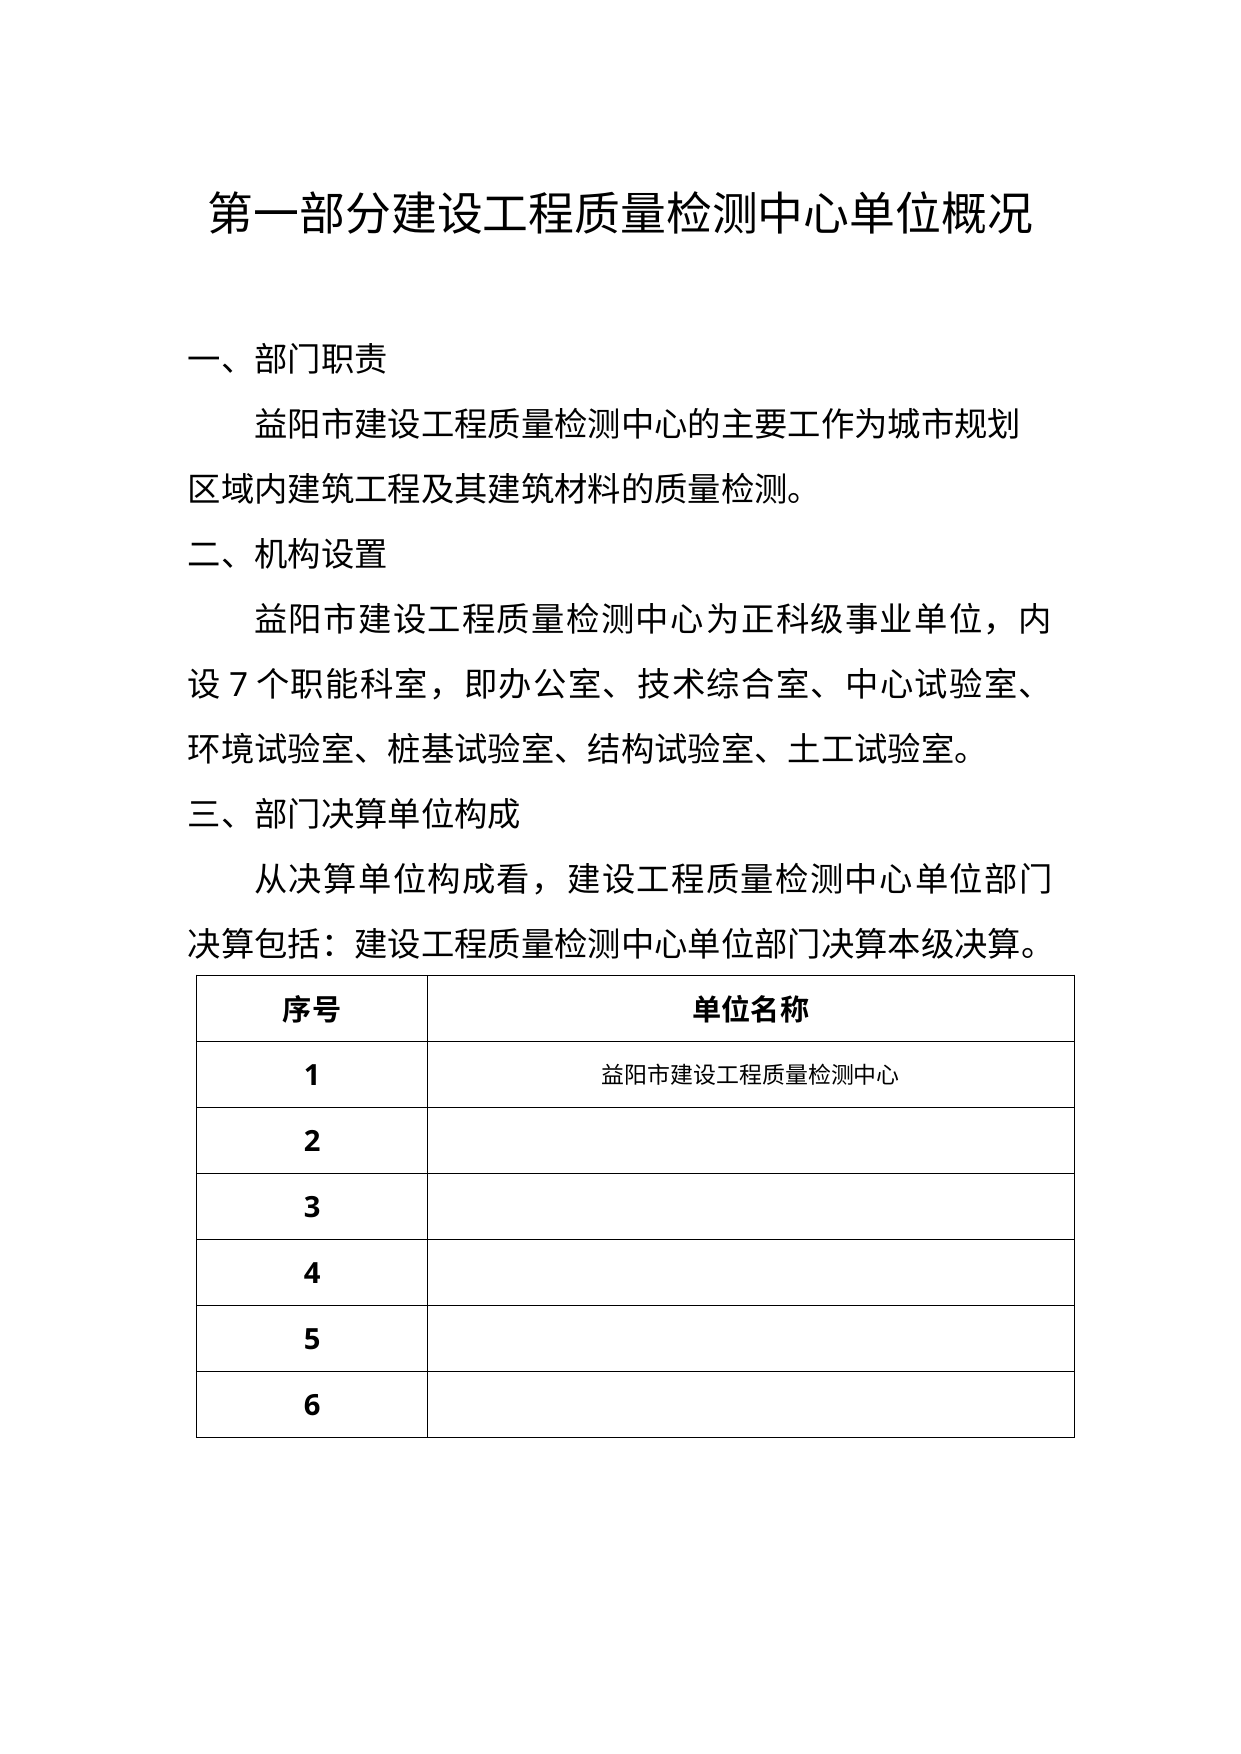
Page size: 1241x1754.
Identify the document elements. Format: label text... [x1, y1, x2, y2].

table_cell 4 [197, 1240, 427, 1305]
table_cell 1 [197, 1042, 427, 1107]
table_cell 益阳市建设工程质量检测中心 [428, 1042, 1074, 1107]
table_cell [428, 1372, 1074, 1437]
table_cell 6 [197, 1372, 427, 1437]
text 二、机构设置 [187, 519, 1053, 584]
text 从决算单位构成看，建设工程质量检测中心单位部门决算包括：建设工程质量检测中心单位部门决算本级决算。 [187, 844, 1053, 974]
table_header 序号 [197, 976, 427, 1041]
table_cell [428, 1108, 1074, 1173]
table_cell 5 [197, 1306, 427, 1371]
table_cell 3 [197, 1174, 427, 1239]
table_cell [428, 1174, 1074, 1239]
table_cell 2 [197, 1108, 427, 1173]
table_header 单位名称 [428, 976, 1074, 1041]
text 第一部分建设工程质量检测中心单位概况 [187, 162, 1053, 259]
table_cell [428, 1306, 1074, 1371]
text 三、部门决算单位构成 [187, 779, 1053, 844]
text 一、部门职责 [187, 324, 1053, 389]
table_cell [428, 1240, 1074, 1305]
text 益阳市建设工程质量检测中心为正科级事业单位，内设7个职能科室，即办公室、技术综合室、中心试验室、环境试验室、桩基试验室、结构试验室、土工试验室。 [187, 584, 1053, 779]
text 益阳市建设工程质量检测中心的主要工作为城市规划区域内建筑工程及其建筑材料的质量检测。 [187, 389, 1053, 519]
